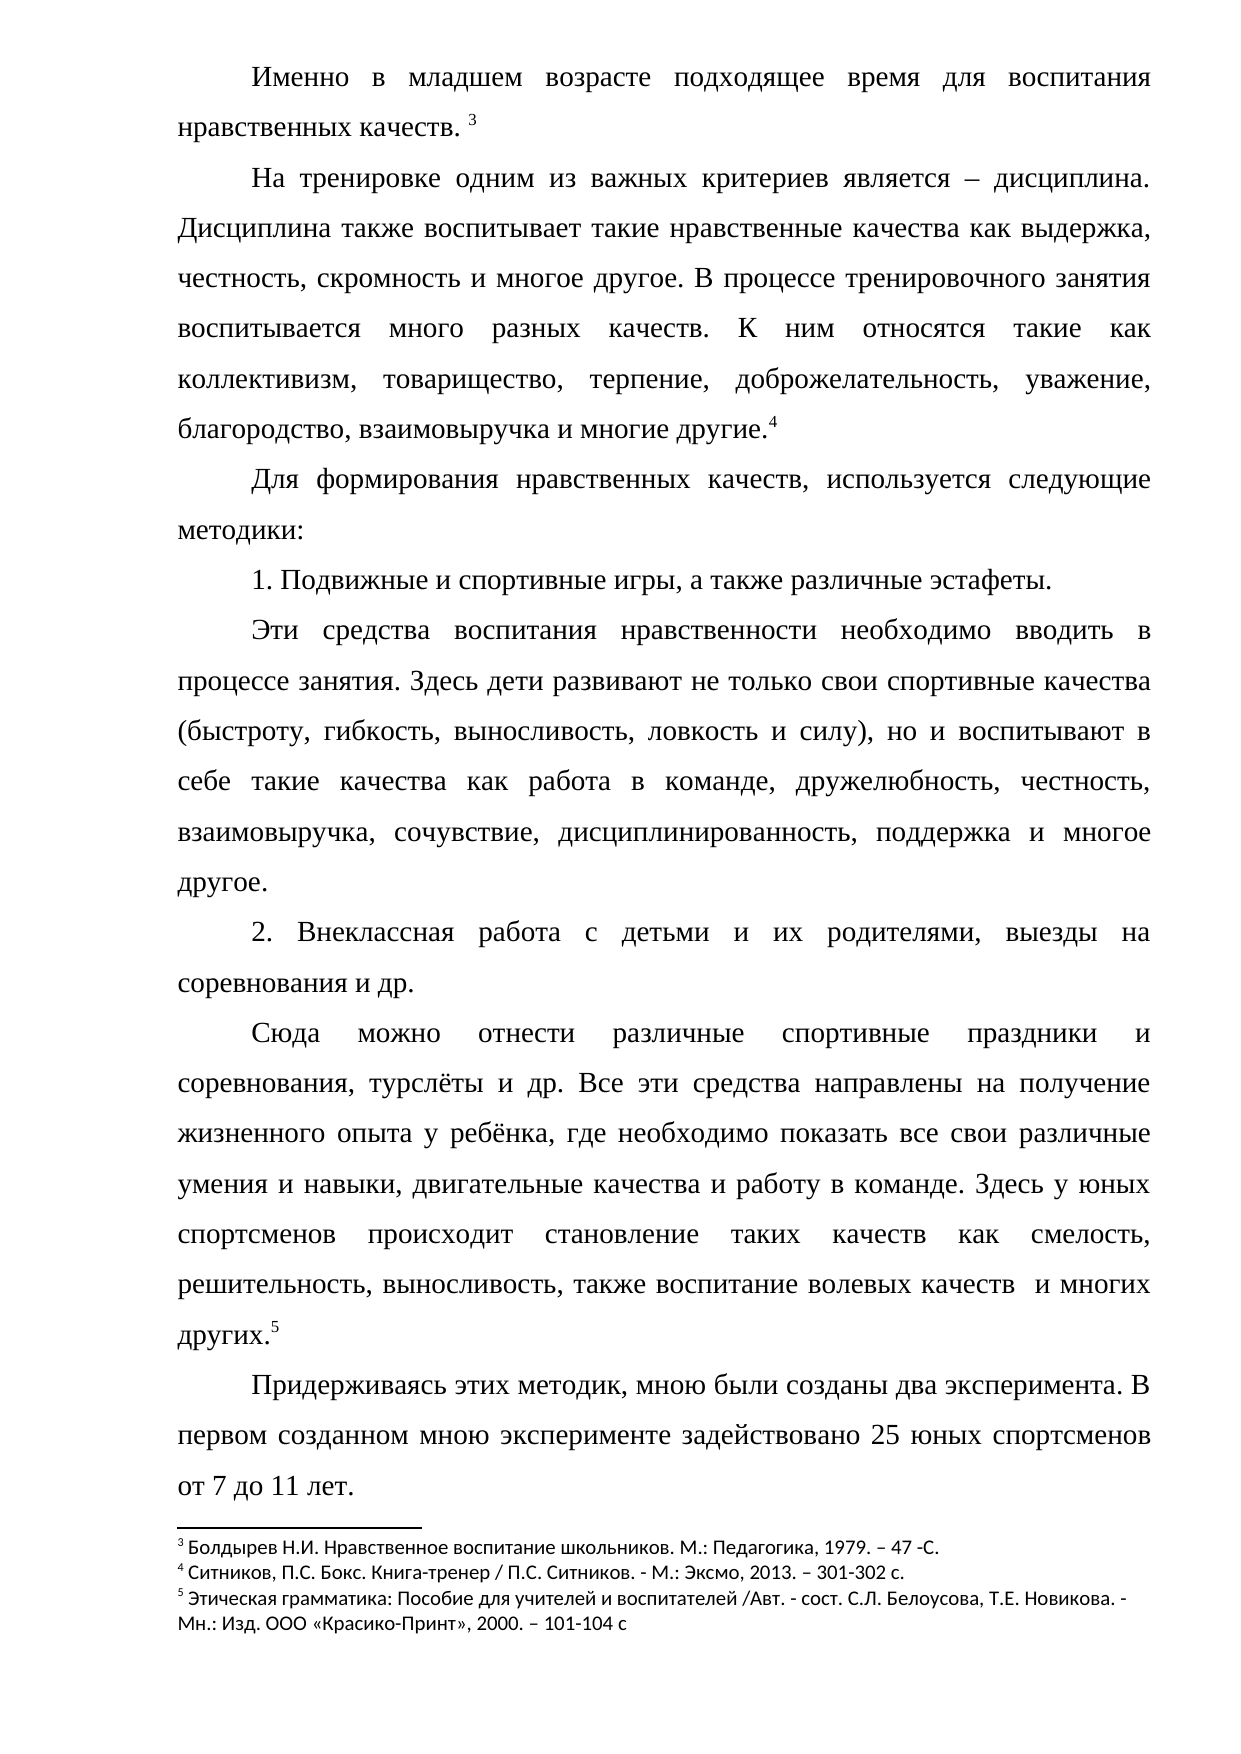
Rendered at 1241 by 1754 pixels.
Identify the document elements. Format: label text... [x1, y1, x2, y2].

text Придерживаясь этих методик, мною были созданы два эксперимента. В первом созданном мною эксперименте задействовано 25 юных спортсменов от 7 до 11 лет. [177, 1367, 1152, 1501]
text На тренировке одним из важных критериев является – дисциплина. Дисциплина также воспитывает такие нравственные качества как выдержка, честность, скромность и многое другое. В процессе тренировочного занятия воспитывается много разных качеств. К ним относятся такие как коллективизм, товарищество, терпение, доброжелательность, уважение, благородство, взаимовыручка и многие другие. [177, 160, 1152, 445]
text Сюда можно отнести различные спортивные праздники и соревнования, турслёты и др. Все эти средства направлены на получение жизненного опыта у ребёнка, где необходимо показать все свои различные умения и навыки, двигательные качества и работу в команде. Здесь у юных спортсменов происходит становление таких качеств как смелость, решительность, выносливость, также воспитание волевых качеств и многих других. [177, 1015, 1152, 1350]
text 1. Подвижные и спортивные игры, а также различные эстафеты. [177, 562, 1152, 596]
text 2. Внеклассная работа с детьми и их родителями, выезды на соревнования и др. [177, 914, 1152, 998]
text Эти средства воспитания нравственности необходимо вводить в процессе занятия. Здесь дети развивают не только свои спортивные качества (быстроту, гибкость, выносливость, ловкость и силу), но и воспитывают в себе такие качества как работа в команде, дружелюбность, честность, взаимовыручка, сочувствие, дисциплинированность, поддержка и многое другое. [177, 612, 1152, 898]
text Именно в младшем возрасте подходящее время для воспитания нравственных качеств. [177, 59, 1152, 143]
text Для формирования нравственных качеств, используется следующие методики: [177, 462, 1152, 545]
